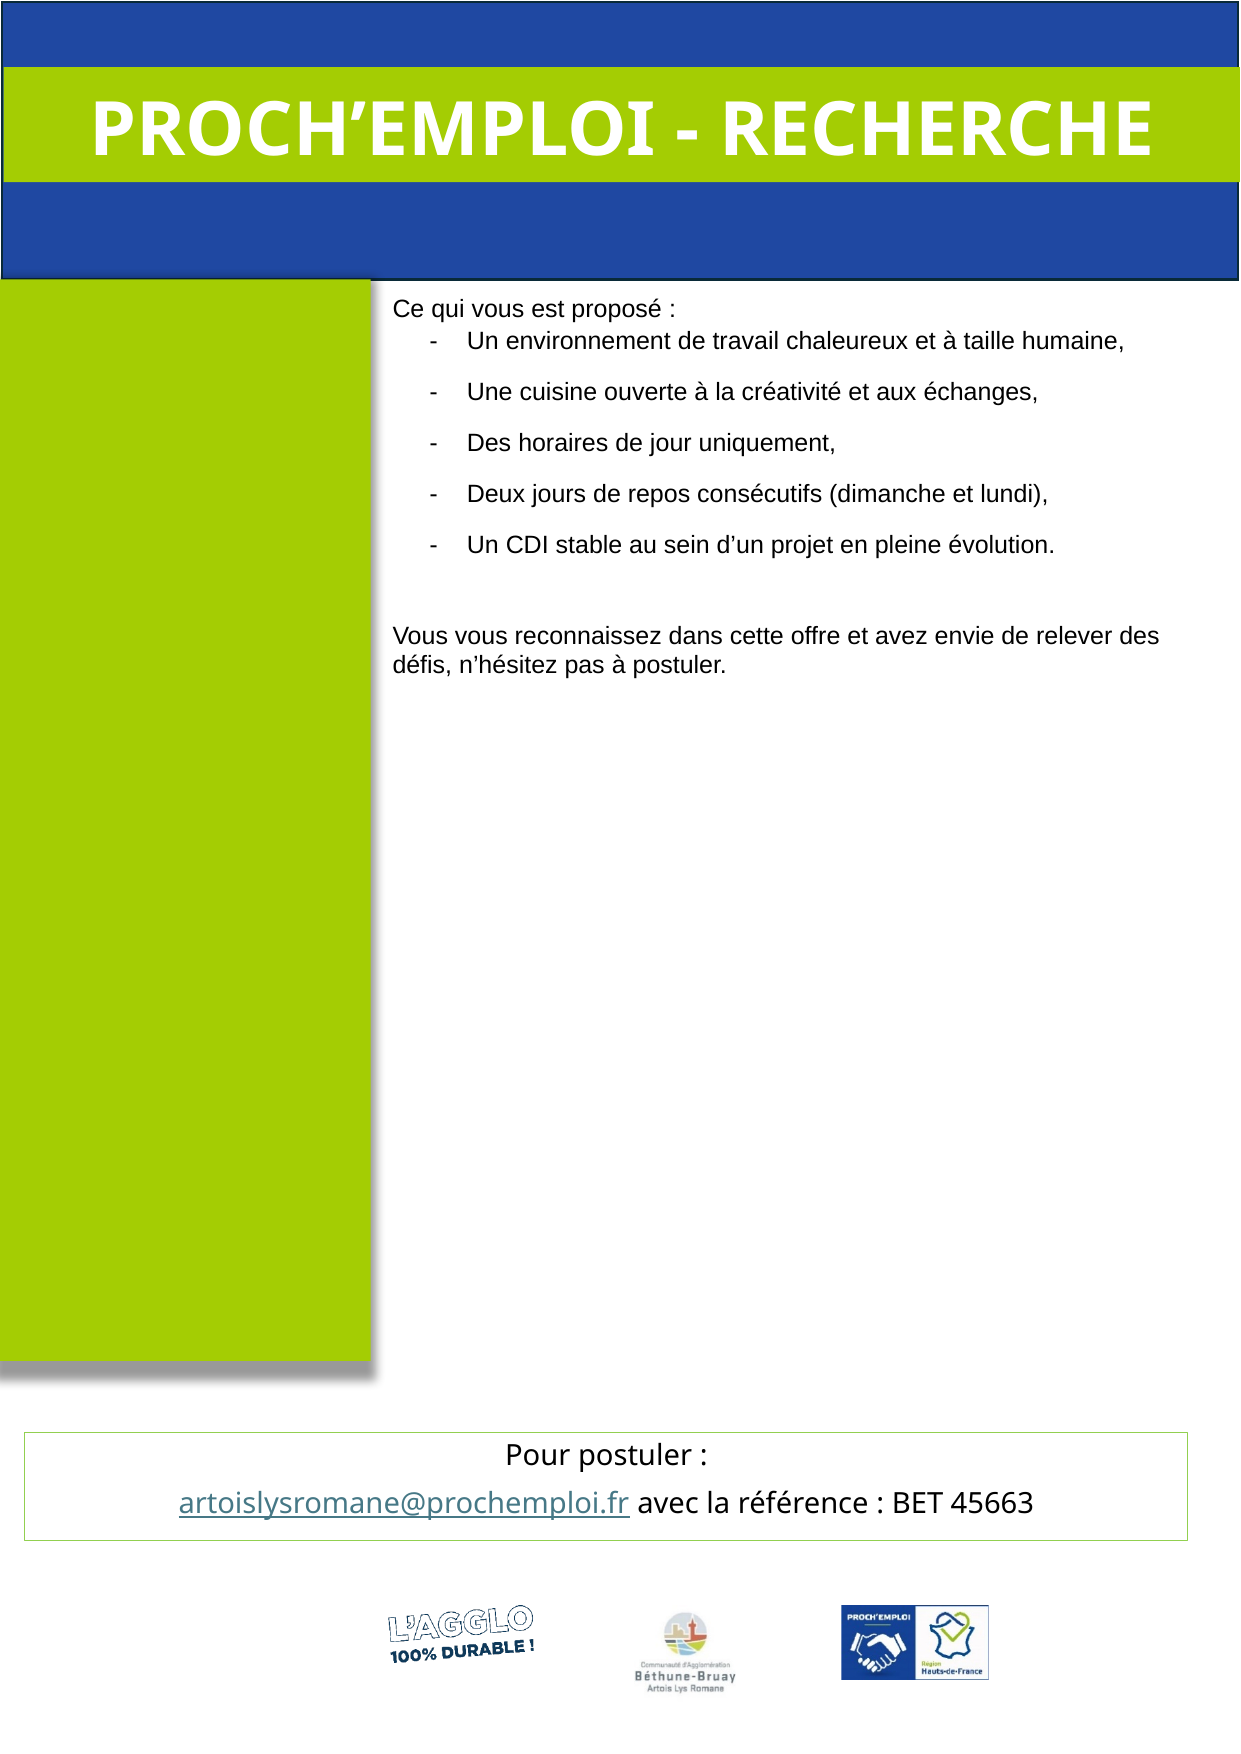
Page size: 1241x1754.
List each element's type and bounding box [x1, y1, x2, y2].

picture [841, 1605, 989, 1680]
picture [388, 1605, 534, 1663]
picture [633, 1605, 736, 1708]
